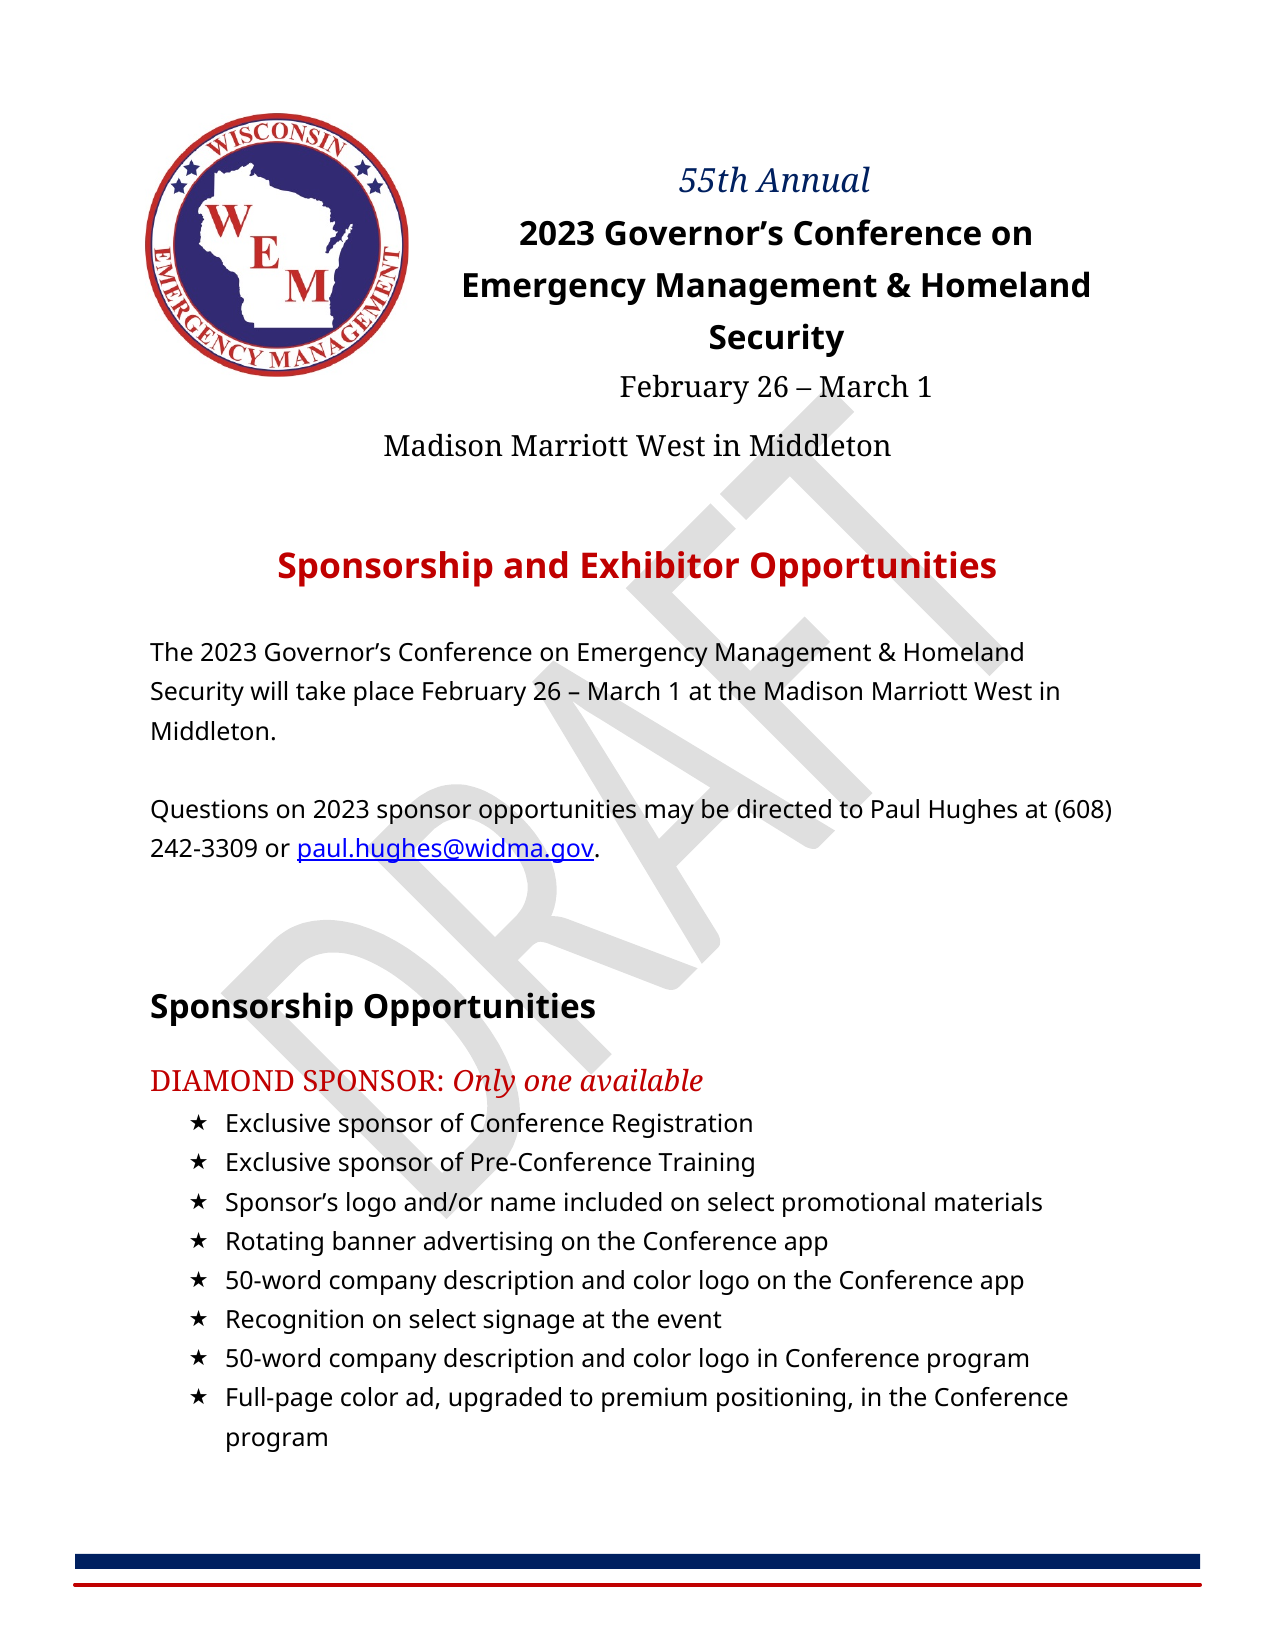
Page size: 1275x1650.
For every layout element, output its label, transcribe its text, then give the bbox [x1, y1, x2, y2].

list Recognition on select signage at the event [187, 1302, 1125, 1336]
list Rotating banner advertising on the Conference app [187, 1223, 1125, 1257]
list 50-word company description and color logo in Conference program [187, 1341, 1125, 1375]
list Exclusive sponsor of Conference Registration [187, 1106, 1125, 1140]
picture [144, 113, 409, 377]
text DIAMOND SPONSOR: Only one available [150, 1060, 1125, 1100]
list Exclusive sponsor of Pre-Conference Training [187, 1145, 1125, 1179]
text Questions on 2023 sponsor opportunities may be directed to Paul Hughes at (608) 242-3309 or paul.hughes@widma.gov. [150, 792, 1125, 865]
title 2023 Governor’s Conference on Emergency Management & Homeland Security [409, 209, 1125, 359]
text The 2023 Governor’s Conference on Emergency Management & Homeland Security will take place February 26 – March 1 at the Madison Marriott West in Middleton. [150, 635, 1125, 747]
subtitle Sponsorship Opportunities [150, 983, 1125, 1028]
text Madison Marriott West in Middleton [150, 425, 1125, 465]
list Full-page color ad, upgraded to premium positioning, in the Conference program [187, 1380, 1125, 1453]
list Sponsor’s logo and/or name included on select promotional materials [187, 1184, 1125, 1218]
text February 26 – March 1 [150, 366, 1125, 406]
text Sponsorship and Exhibitor Opportunities [150, 540, 1125, 588]
list 50-word company description and color logo on the Conference app [187, 1262, 1125, 1297]
title 55th Annual [409, 157, 1125, 203]
